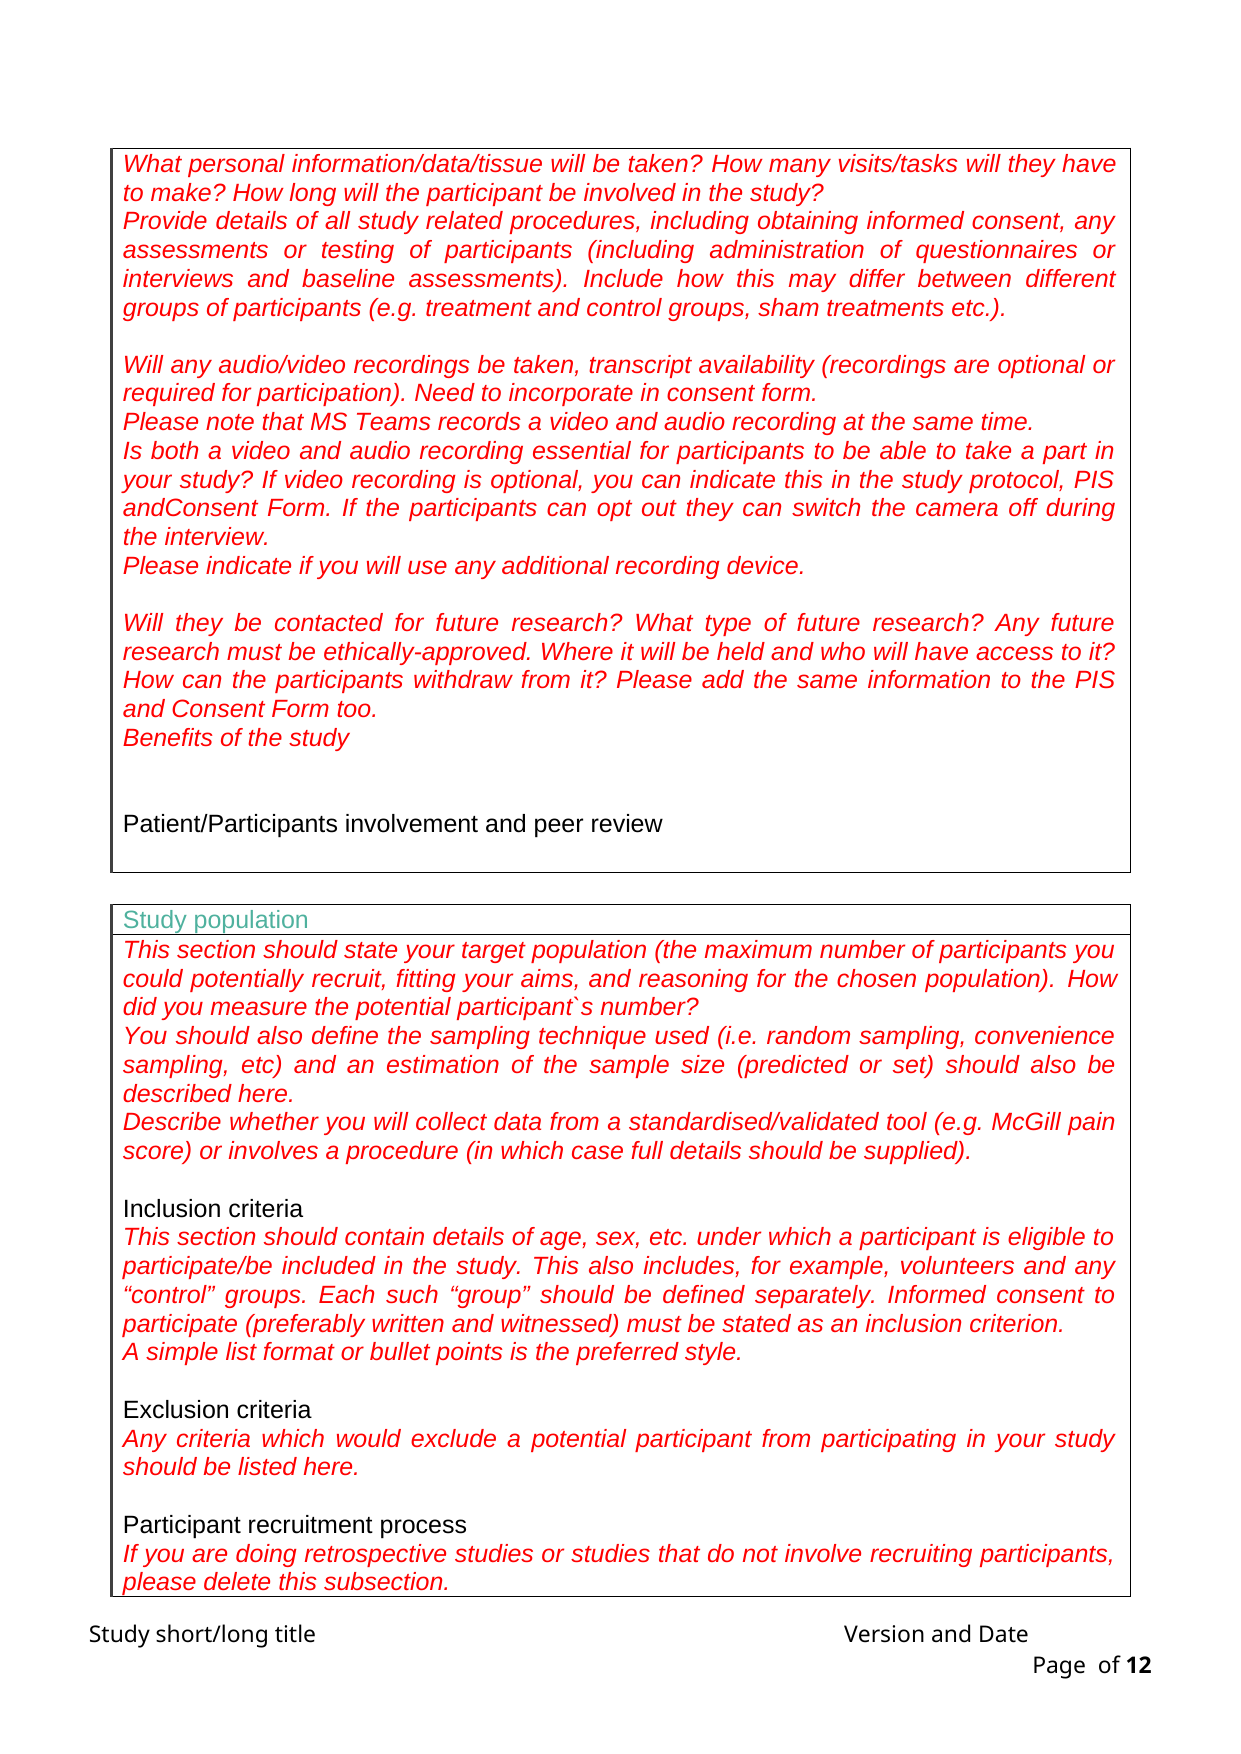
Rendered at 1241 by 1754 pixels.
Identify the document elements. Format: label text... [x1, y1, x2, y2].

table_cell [113, 149, 1130, 872]
table_header Study population [113, 905, 1130, 934]
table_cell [113, 935, 1130, 1596]
